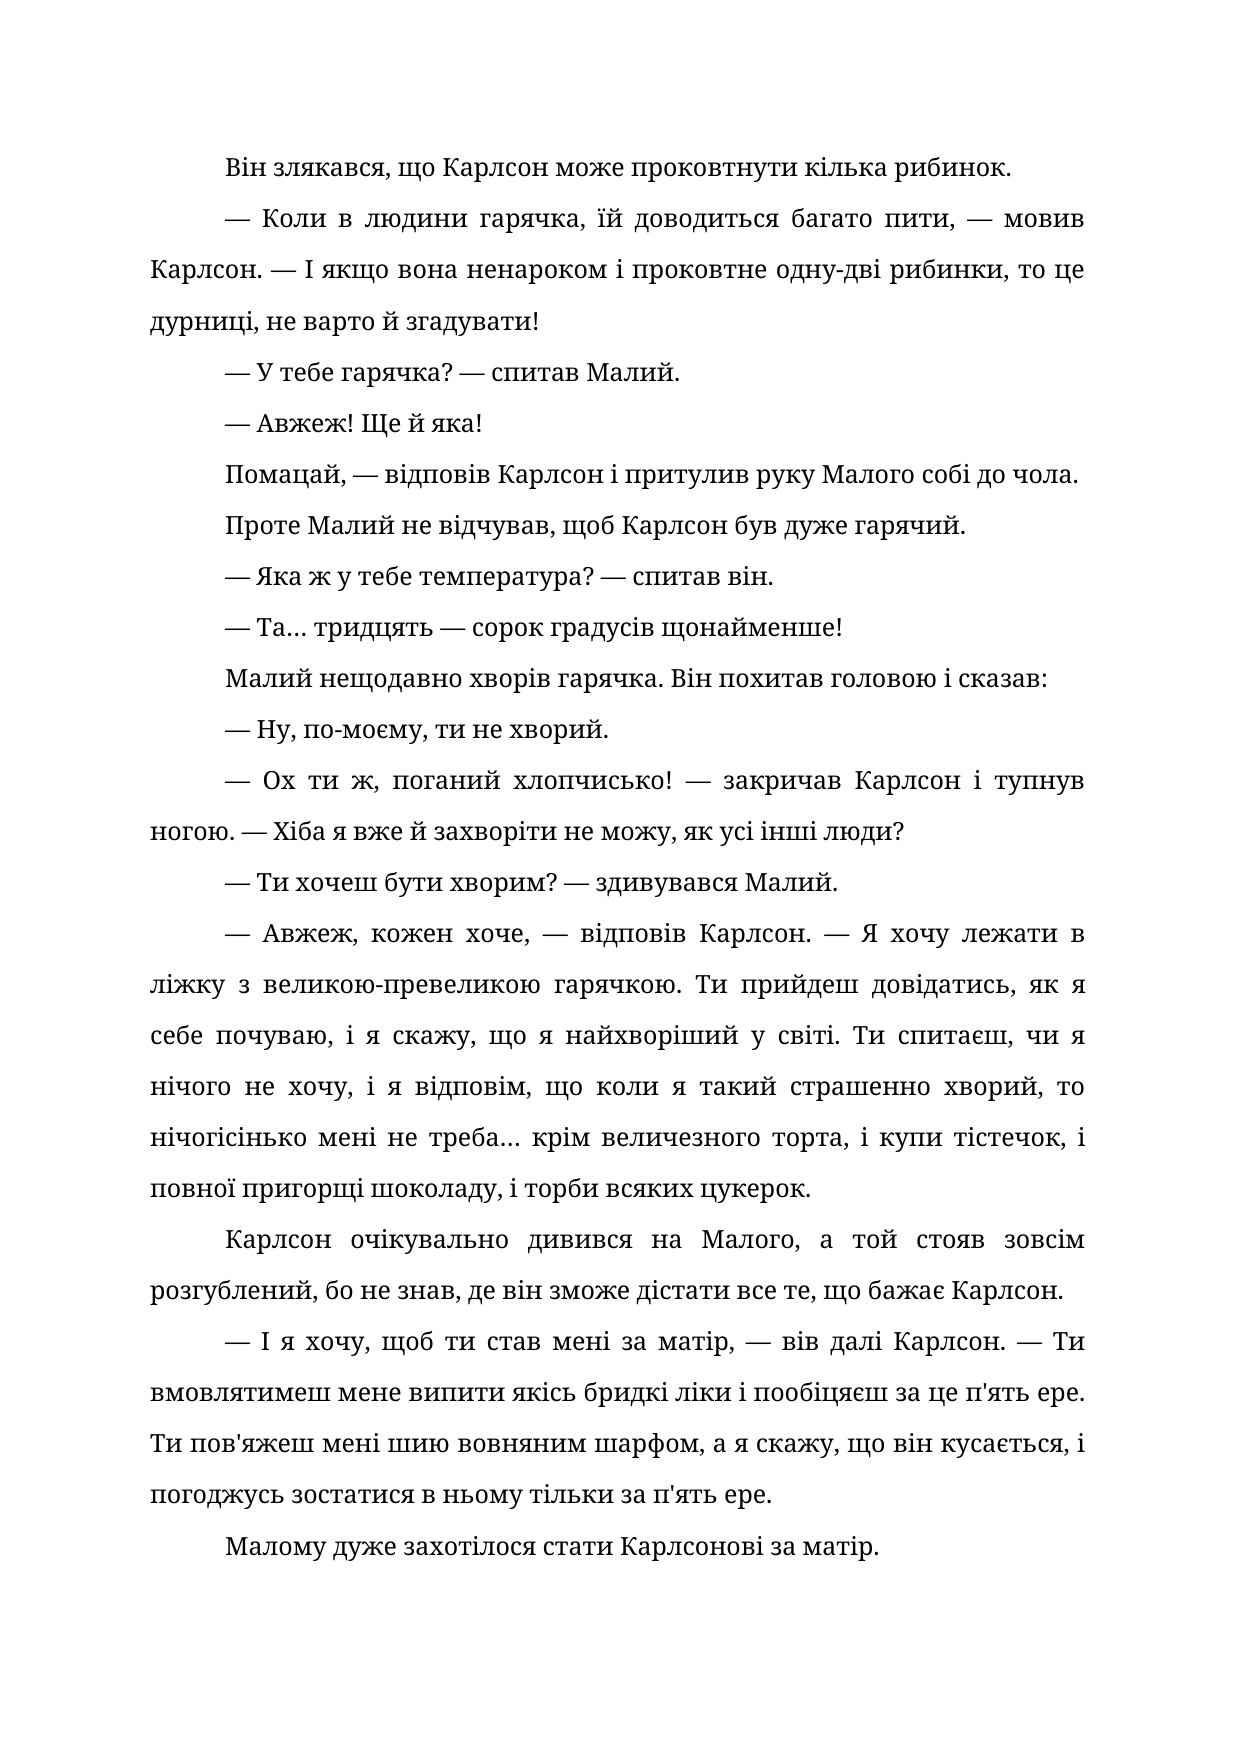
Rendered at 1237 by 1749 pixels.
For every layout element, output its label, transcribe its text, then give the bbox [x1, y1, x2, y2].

text — І я хочу, щоб ти став мені за матір, — вів далі Карлсон. — Ти вмовлятимеш мене випити якісь бридкі ліки і пообіцяєш за це п'ять ере. Ти пов'яжеш мені шию вовняним шарфом, а я скажу, що він кусається, і погоджусь зостатися в ньому тільки за п'ять ере. [150, 1324, 1086, 1511]
text — Яка ж у тебе температура? — спитав він. [150, 558, 1086, 592]
text — Ти хочеш бути хворим? — здивувався Малий. [150, 864, 1086, 899]
text — Ну, по-моєму, ти не хворий. [150, 711, 1086, 746]
text Малому дуже захотілося стати Карлсонові за матір. [150, 1528, 1086, 1562]
text — Авжеж, кожен хоче, — відповів Карлсон. — Я хочу лежати в ліжку з великою-превеликою гарячкою. Ти прийдеш довідатись, як я себе почуваю, і я скажу, що я найхворіший у світі. Ти спитаєш, чи я нічого не хочу, і я відповім, що коли я такий страшенно хворий, то нічогісінько мені не треба… крім величезного торта, і купи тістечок, і повної пригорщі шоколаду, і торби всяких цукерок. [150, 916, 1086, 1205]
text Він злякався, що Карлсон може проковтнути кілька рибинок. [150, 150, 1086, 184]
text — Та… тридцять — сорок градусів щонайменше! [150, 609, 1086, 643]
text Помацай, — відповів Карлсон і притулив руку Малого собі до чола. [150, 456, 1086, 490]
text Малий нещодавно хворів гарячка. Він похитав головою і сказав: [150, 660, 1086, 694]
text — Ох ти ж, поганий хлопчисько! — закричав Карлсон і тупнув ногою. — Хіба я вже й захворіти не можу, як усі інші люди? [150, 762, 1086, 848]
text — Коли в людини гарячка, їй доводиться багато пити, — мовив Карлсон. — І якщо вона ненароком і проковтне одну-дві рибинки, то це дурниці, не варто й згадувати! [150, 201, 1086, 337]
text — У тебе гарячка? — спитав Малий. [150, 354, 1086, 388]
text Проте Малий не відчував, щоб Карлсон був дуже гарячий. [150, 507, 1086, 541]
text Карлсон очікувально дивився на Малого, а той стояв зовсім розгублений, бо не знав, де він зможе дістати все те, що бажає Карлсон. [150, 1222, 1086, 1307]
text — Авжеж! Ще й яка! [150, 405, 1086, 439]
